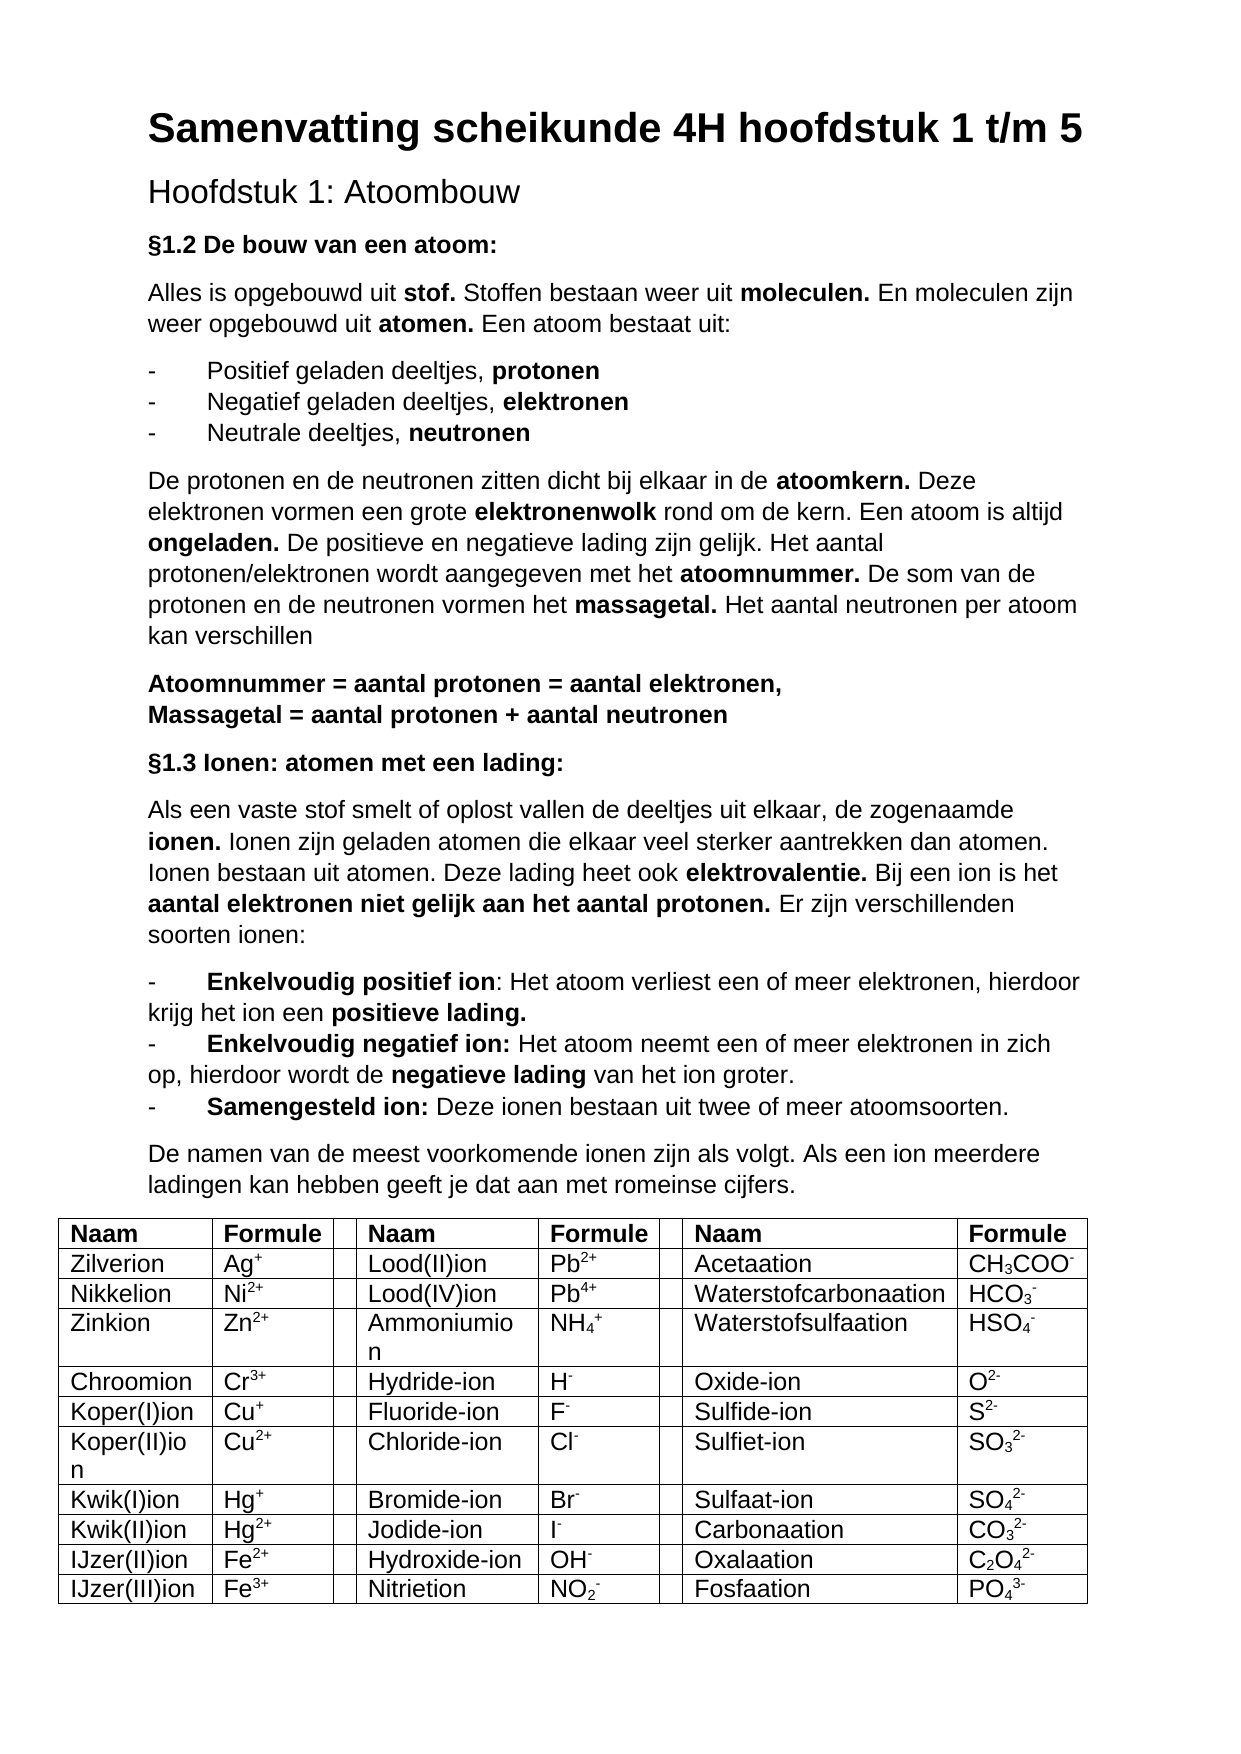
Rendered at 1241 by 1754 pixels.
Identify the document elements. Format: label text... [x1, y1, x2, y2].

table_cell [660, 1427, 682, 1484]
table_cell [334, 1515, 356, 1544]
table_cell IJzer(III)ion [59, 1575, 212, 1603]
table_cell [660, 1397, 682, 1426]
table_cell I- [539, 1515, 659, 1544]
list Neutrale deeltjes, neutronen [148, 418, 1093, 447]
table_cell Sulfide-ion [683, 1397, 957, 1426]
table_header [334, 1219, 356, 1248]
table_cell H- [539, 1367, 659, 1396]
table_cell Sulfiet-ion [683, 1427, 957, 1484]
table_cell Jodide-ion [357, 1515, 538, 1544]
table_cell [334, 1309, 356, 1366]
table_cell Hydride-ion [357, 1367, 538, 1396]
table_cell Acetaation [683, 1249, 957, 1278]
table_cell [660, 1279, 682, 1307]
table_cell Ag+ [213, 1249, 333, 1278]
table_cell Br- [539, 1485, 659, 1514]
table_cell NH4+ [539, 1309, 659, 1366]
table_cell Ammoniumion [357, 1309, 538, 1366]
text De protonen en de neutronen zitten dicht bij elkaar in de atoomkern. Deze elektronen vormen een grote elektronenwolk rond om de kern. Een atoom is altijd ongeladen. De positieve en negatieve lading zijn gelijk. Het aantal protonen/elektronen wordt aangegeven met het atoomnummer. De som van de protonen en de neutronen vormen het massagetal. Het aantal neutronen per atoom kan verschillen [148, 466, 1093, 650]
table_cell HCO3- [958, 1279, 1087, 1307]
table_cell Lood(IV)ion [357, 1279, 538, 1307]
table_cell Hydroxide-ion [357, 1545, 538, 1573]
text De namen van de meest voorkomende ionen zijn als volgt. Als een ion meerdere ladingen kan hebben geeft je dat aan met romeinse cijfers. [148, 1139, 1093, 1199]
table_cell [660, 1309, 682, 1366]
table_cell CH3COO- [958, 1249, 1087, 1278]
table_cell Hg+ [213, 1485, 333, 1514]
table_cell Nitrietion [357, 1575, 538, 1603]
table_header Formule [213, 1219, 333, 1248]
list Samengesteld ion: Deze ionen bestaan uit twee of meer atoomsoorten. [148, 1092, 1093, 1120]
table_cell [334, 1485, 356, 1514]
table_cell SO42- [958, 1485, 1087, 1514]
table_cell Nikkelion [59, 1279, 212, 1307]
table_cell IJzer(II)ion [59, 1545, 212, 1573]
table_cell Kwik(II)ion [59, 1515, 212, 1544]
table_cell Bromide-ion [357, 1485, 538, 1514]
table_cell Chroomion [59, 1367, 212, 1396]
table_cell [660, 1545, 682, 1573]
table_header Formule [958, 1219, 1087, 1248]
table_header Naam [59, 1219, 212, 1248]
list Enkelvoudig negatief ion: Het atoom neemt een of meer elektronen in zich op, hierdoor wordt de negatieve lading van het ion groter. [148, 1029, 1093, 1089]
table_cell [334, 1367, 356, 1396]
table_cell Pb4+ [539, 1279, 659, 1307]
table_cell CO32- [958, 1515, 1087, 1544]
table_cell [660, 1249, 682, 1278]
text §1.3 Ionen: atomen met een lading: [148, 748, 1093, 777]
table_cell Oxide-ion [683, 1367, 957, 1396]
table_header Naam [357, 1219, 538, 1248]
table_cell Fe2+ [213, 1545, 333, 1573]
table_cell [660, 1515, 682, 1544]
table_cell Kwik(I)ion [59, 1485, 212, 1514]
list Enkelvoudig positief ion: Het atoom verliest een of meer elektronen, hierdoor krijg het ion een positieve lading. [148, 967, 1093, 1027]
text §1.2 De bouw van een atoom: [148, 230, 1093, 259]
table_cell [334, 1427, 356, 1484]
list Positief geladen deeltjes, protonen [148, 356, 1093, 385]
table_cell Ni2+ [213, 1279, 333, 1307]
table_cell Pb2+ [539, 1249, 659, 1278]
table_cell Zilverion [59, 1249, 212, 1278]
table_cell [660, 1367, 682, 1396]
table_cell Chloride-ion [357, 1427, 538, 1484]
table_cell F- [539, 1397, 659, 1426]
table_cell [334, 1545, 356, 1573]
table_cell [334, 1249, 356, 1278]
table_header Formule [539, 1219, 659, 1248]
table_cell [334, 1397, 356, 1426]
table_cell Koper(II)ion [59, 1427, 212, 1484]
table_cell Carbonaation [683, 1515, 957, 1544]
table_header [660, 1219, 682, 1248]
table_cell Koper(I)ion [59, 1397, 212, 1426]
table_cell Cu2+ [213, 1427, 333, 1484]
text Hoofdstuk 1: Atoombouw [148, 172, 1093, 210]
text Alles is opgebouwd uit stof. Stoffen bestaan weer uit moleculen. En moleculen zijn weer opgebouwd uit atomen. Een atoom bestaat uit: [148, 278, 1093, 337]
table_cell Zn2+ [213, 1309, 333, 1366]
table_cell Zinkion [59, 1309, 212, 1366]
table_cell Cr3+ [213, 1367, 333, 1396]
text Samenvatting scheikunde 4H hoofdstuk 1 t/m 5 [148, 103, 1093, 151]
table_cell OH- [539, 1545, 659, 1573]
table_cell Fosfaation [683, 1575, 957, 1603]
table_header Naam [683, 1219, 957, 1248]
text Als een vaste stof smelt of oplost vallen de deeltjes uit elkaar, de zogenaamde ionen. Ionen zijn geladen atomen die elkaar veel sterker aantrekken dan atomen. Ionen bestaan uit atomen. Deze lading heet ook elektrovalentie. Bij een ion is het aantal elektronen niet gelijk aan het aantal protonen. Er zijn verschillenden soorten ionen: [148, 796, 1093, 948]
table_cell C2O42- [958, 1545, 1087, 1573]
table_cell Oxalaation [683, 1545, 957, 1573]
table_cell [660, 1575, 682, 1603]
table_cell [334, 1575, 356, 1603]
table_cell NO2- [539, 1575, 659, 1603]
table_cell Fe3+ [213, 1575, 333, 1603]
table_cell SO32- [958, 1427, 1087, 1484]
table_cell Hg2+ [213, 1515, 333, 1544]
table_cell O2- [958, 1367, 1087, 1396]
table_cell Waterstofcarbonaation [683, 1279, 957, 1307]
table_cell S2- [958, 1397, 1087, 1426]
table_cell Lood(II)ion [357, 1249, 538, 1278]
table_cell HSO4- [958, 1309, 1087, 1366]
text Atoomnummer = aantal protonen = aantal elektronen, Massagetal = aantal protonen + aantal neutronen [148, 669, 1093, 729]
table_cell Fluoride-ion [357, 1397, 538, 1426]
table_cell [660, 1485, 682, 1514]
table_cell Cu+ [213, 1397, 333, 1426]
table_cell Sulfaat-ion [683, 1485, 957, 1514]
table_cell Cl- [539, 1427, 659, 1484]
list Negatief geladen deeltjes, elektronen [148, 387, 1093, 416]
table_cell [334, 1279, 356, 1307]
table_cell Waterstofsulfaation [683, 1309, 957, 1366]
table_cell PO43- [958, 1575, 1087, 1603]
